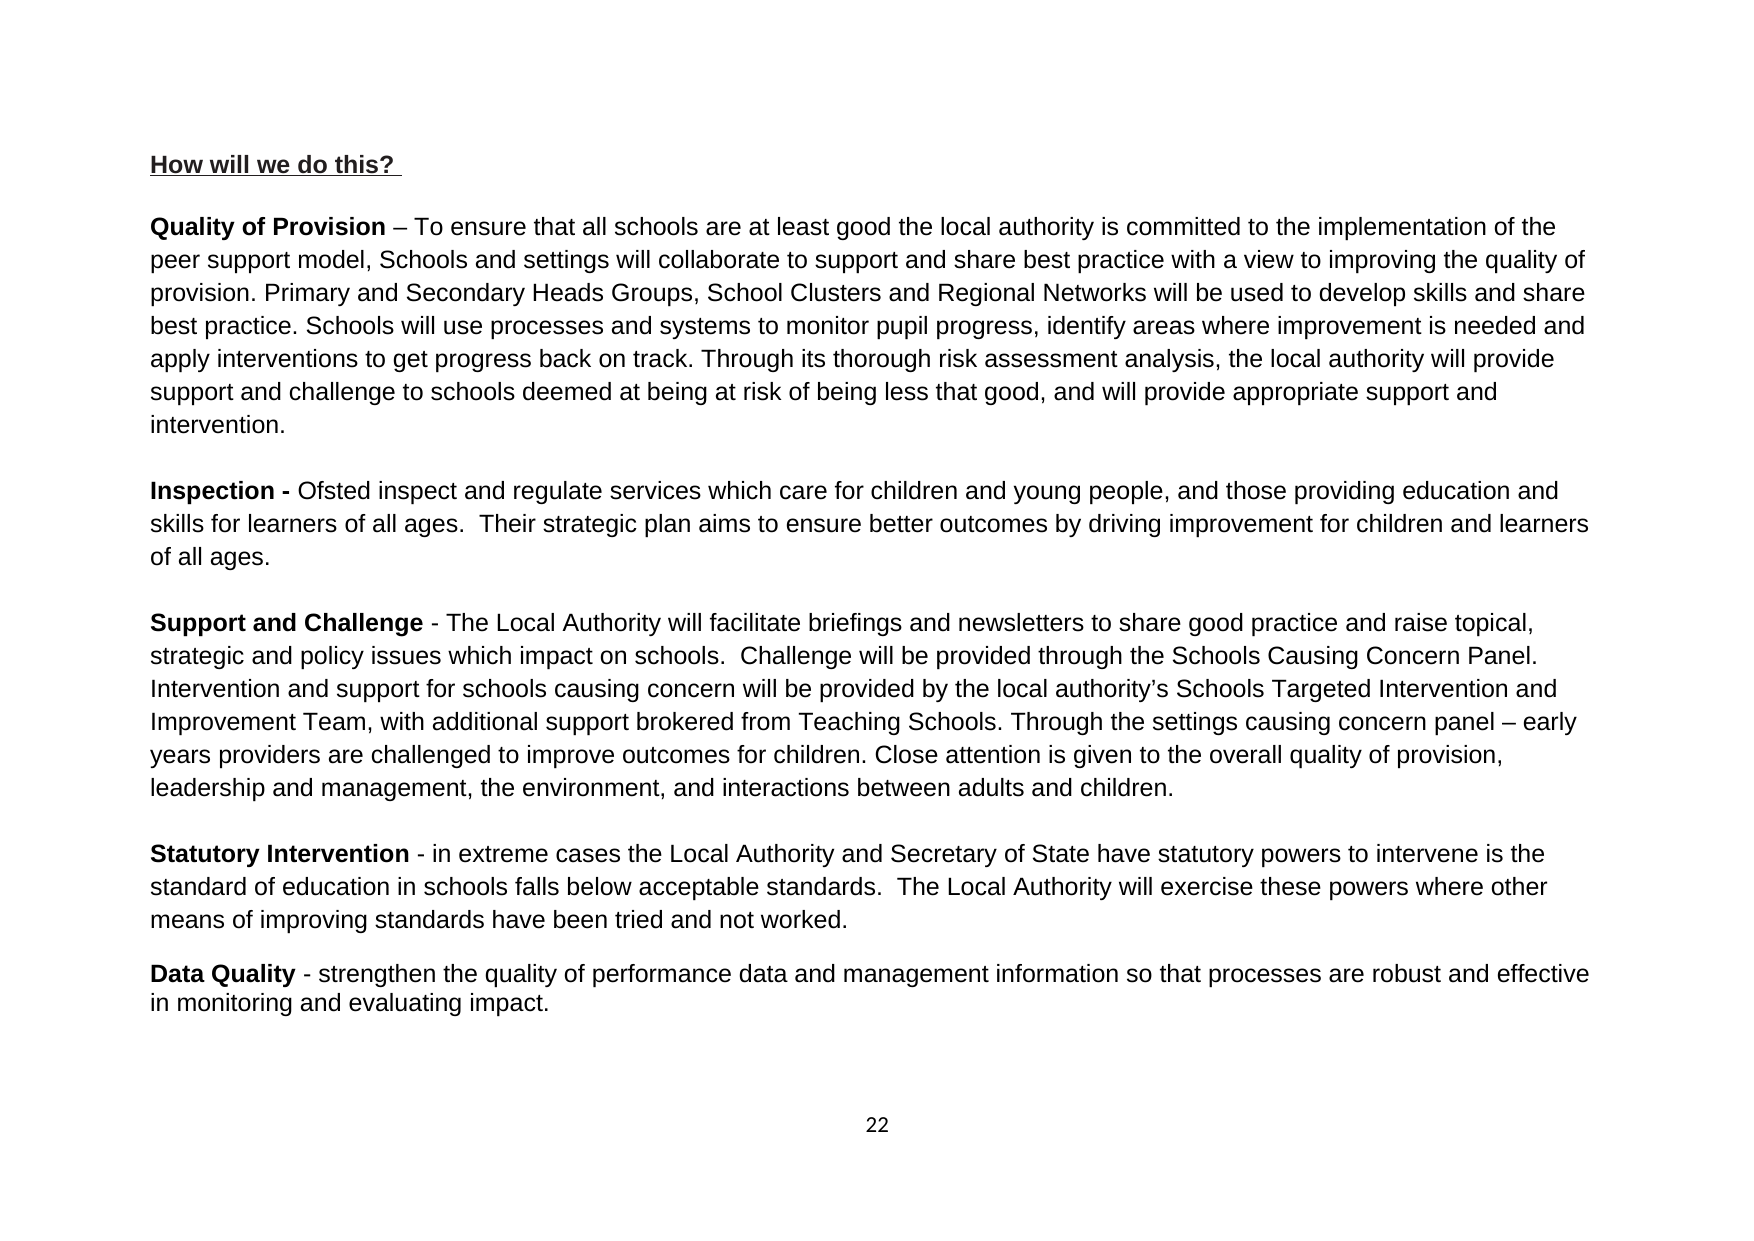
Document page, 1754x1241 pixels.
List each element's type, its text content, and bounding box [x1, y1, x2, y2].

list Inspection - Ofsted inspect and regulate services which care for children and young people, and those providing education and skills for learners of all ages. Their strategic plan aims to ensure better outcomes by driving improvement for children and learners of all ages. [150, 476, 1604, 571]
text How will we do this? [150, 150, 1604, 179]
list Statutory Intervention - in extreme cases the Local Authority and Secretary of State have statutory powers to intervene is the standard of education in schools falls below acceptable standards. The Local Authority will exercise these powers where other means of improving standards have been tried and not worked. [150, 839, 1604, 934]
text Data Quality - strengthen the quality of performance data and management information so that processes are robust and effective in monitoring and evaluating impact. [150, 959, 1604, 1017]
list Support and Challenge - The Local Authority will facilitate briefings and newsletters to share good practice and raise topical, strategic and policy issues which impact on schools. Challenge will be provided through the Schools Causing Concern Panel. Intervention and support for schools causing concern will be provided by the local authority’s Schools Targeted Intervention and Improvement Team, with additional support brokered from Teaching Schools. Through the settings causing concern panel – early years providers are challenged to improve outcomes for children. Close attention is given to the overall quality of provision, leadership and management, the environment, and interactions between adults and children. [150, 608, 1604, 802]
list Quality of Provision – To ensure that all schools are at least good the local authority is committed to the implementation of the peer support model, Schools and settings will collaborate to support and share best practice with a view to improving the quality of provision. Primary and Secondary Heads Groups, School Clusters and Regional Networks will be used to develop skills and share best practice. Schools will use processes and systems to monitor pupil progress, identify areas where improvement is needed and apply interventions to get progress back on track. Through its thorough risk assessment analysis, the local authority will provide support and challenge to schools deemed at being at risk of being less that good, and will provide appropriate support and intervention. [150, 212, 1604, 439]
